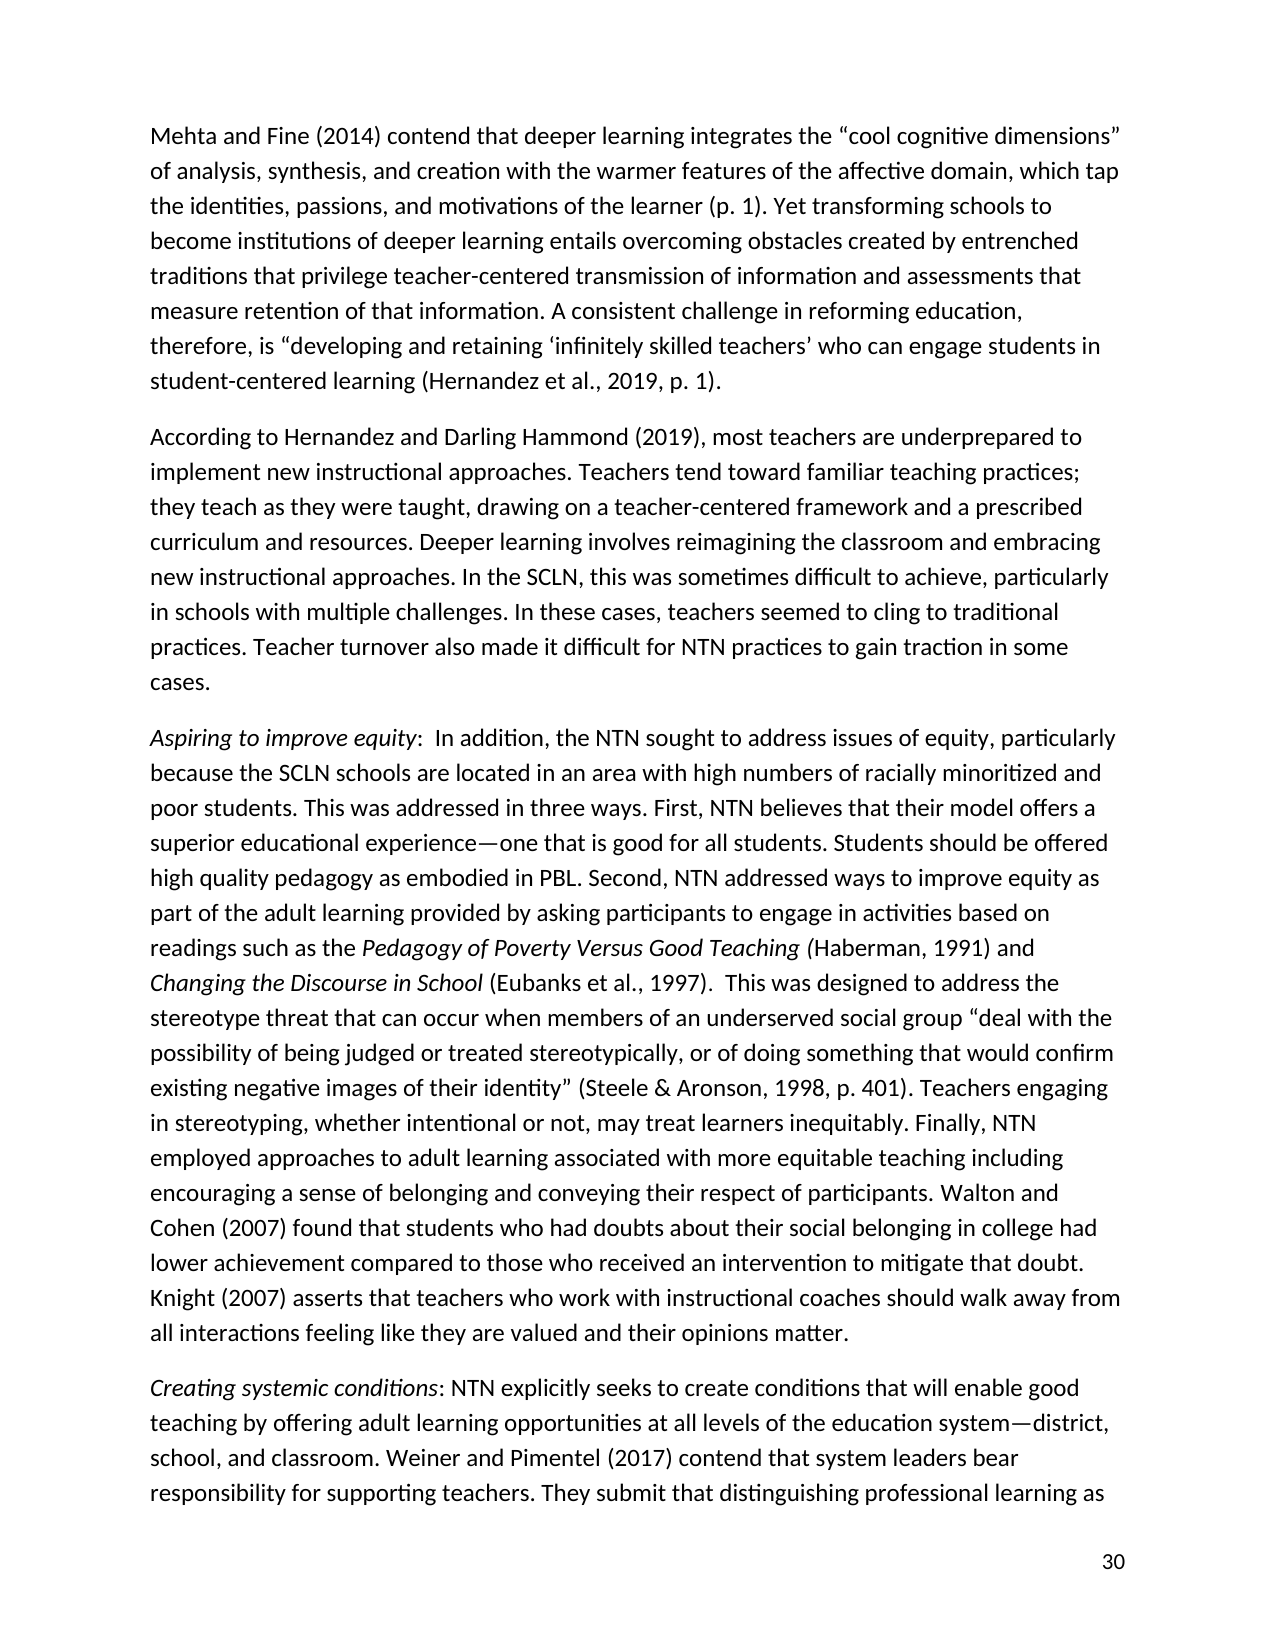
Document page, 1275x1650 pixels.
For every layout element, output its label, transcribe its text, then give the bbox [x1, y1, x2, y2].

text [150, 1372, 1125, 1508]
text Aspiring to improve equity: In addition, the NTN sought to address issues of equity, particularly because the SCLN schools are located in an area with high numbers of racially minoritized and poor students. This was addressed in three ways. First, NTN believes that their model offers a superior educational experience—one that is good for all students. Students should be offered high quality pedagogy as embodied in PBL. Second, NTN addressed ways to improve equity as part of the adult learning provided by asking participants to engage in activities based on readings such as the Pedagogy of Poverty Versus Good Teaching (Haberman, 1991) and Changing the Discourse in School (Eubanks et al., 1997). This was designed to address the stereotype threat that can occur when members of an underserved social group “deal with the possibility of being judged or treated stereotypically, or of doing something that would confirm existing negative images of their identity” (Steele & Aronson, 1998, p. 401). Teachers engaging in stereotyping, whether intentional or not, may treat learners inequitably. Finally, NTN employed approaches to adult learning associated with more equitable teaching including encouraging a sense of belonging and conveying their respect of participants. Walton and Cohen (2007) found that students who had doubts about their social belonging in college had lower achievement compared to those who received an intervention to mitigate that doubt. Knight (2007) asserts that teachers who work with instructional coaches should walk away from all interactions feeling like they are valued and their opinions matter. [150, 722, 1125, 1347]
text According to Hernandez and Darling Hammond (2019), most teachers are underprepared to implement new instructional approaches. Teachers tend toward familiar teaching practices; they teach as they were taught, drawing on a teacher-centered framework and a prescribed curriculum and resources. Deeper learning involves reimagining the classroom and embracing new instructional approaches. In the SCLN, this was sometimes difficult to achieve, particularly in schools with multiple challenges. In these cases, teachers seemed to cling to traditional practices. Teacher turnover also made it difficult for NTN practices to gain traction in some cases. [150, 421, 1125, 696]
text Mehta and Fine (2014) contend that deeper learning integrates the “cool cognitive dimensions” of analysis, synthesis, and creation with the warmer features of the affective domain, which tap the identities, passions, and motivations of the learner (p. 1). Yet transforming schools to become institutions of deeper learning entails overcoming obstacles created by entrenched traditions that privilege teacher-centered transmission of information and assessments that measure retention of that information. A consistent challenge in reforming education, therefore, is “developing and retaining ‘infinitely skilled teachers’ who can engage students in student-centered learning (Hernandez et al., 2019, p. 1). [150, 120, 1125, 396]
